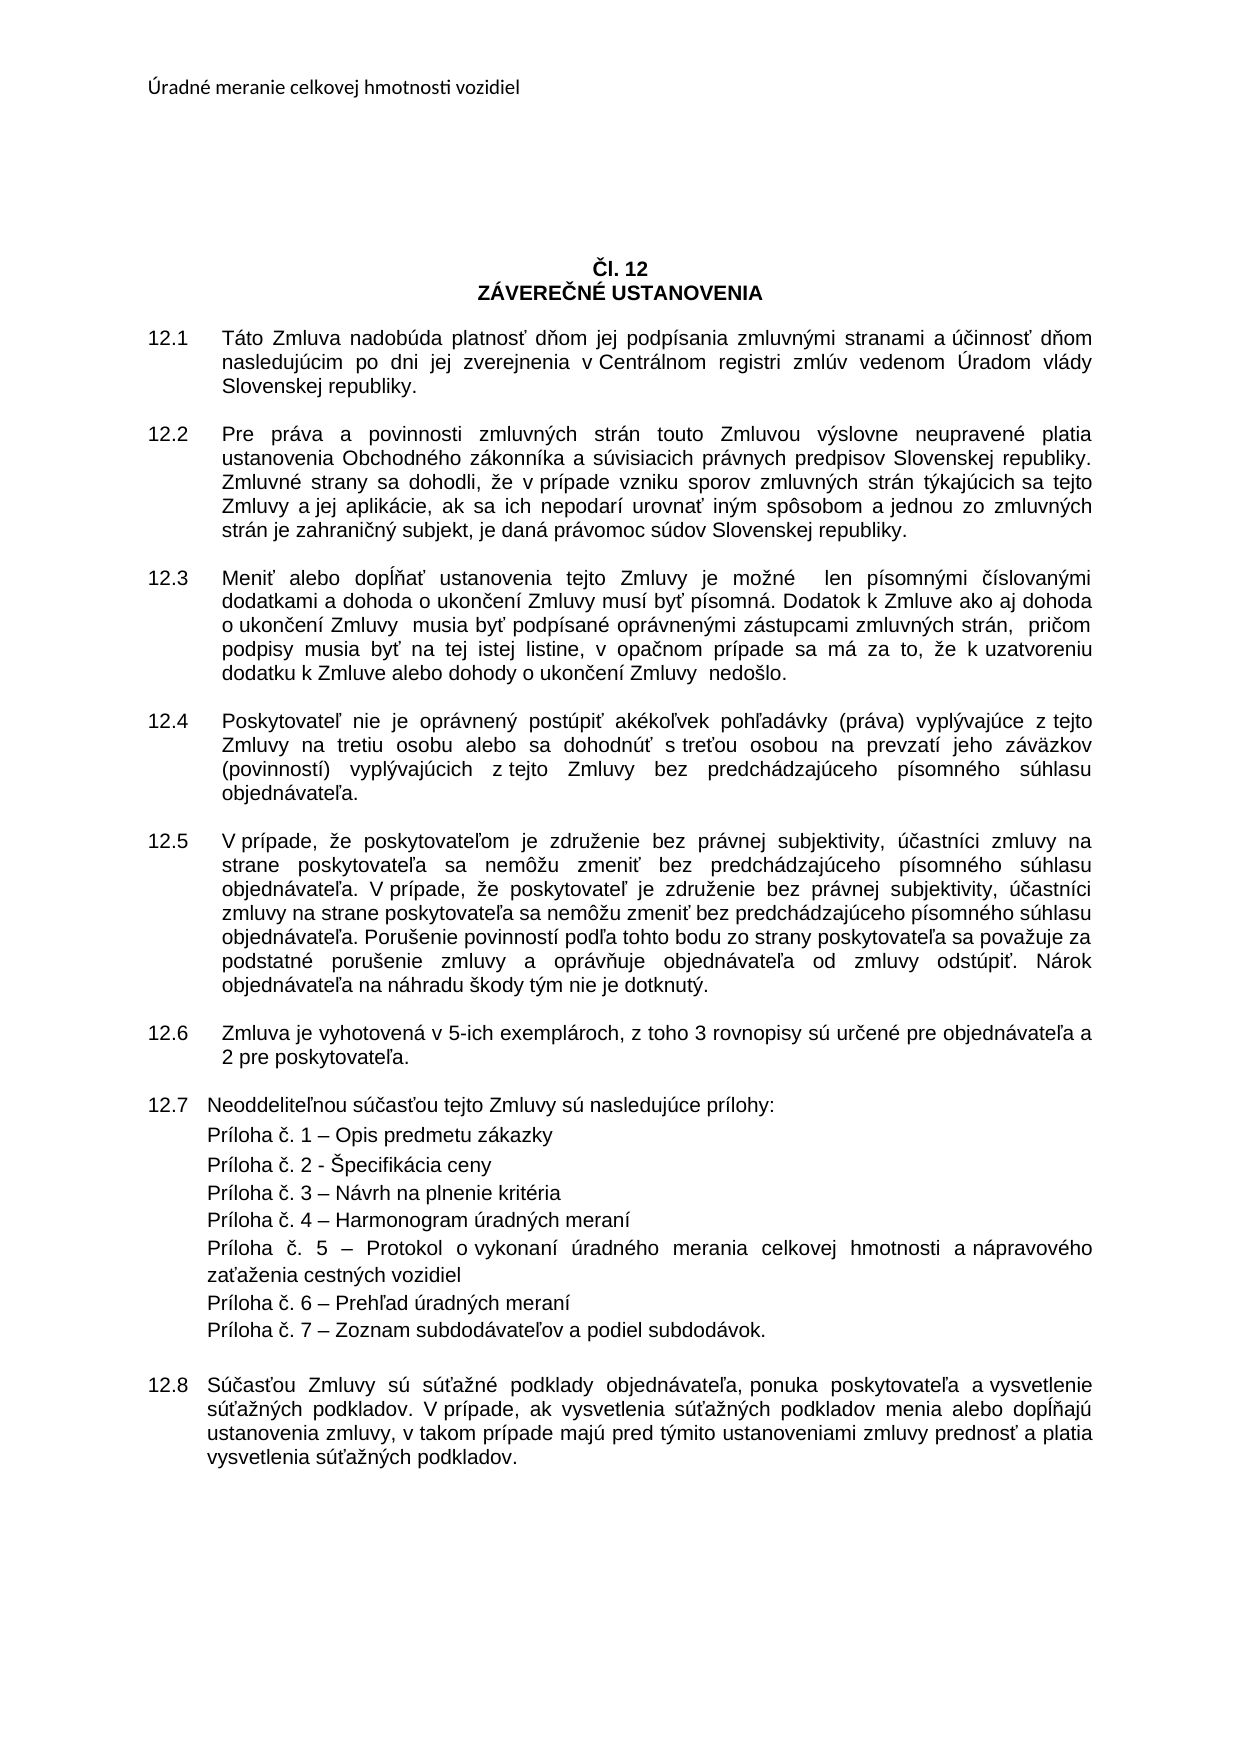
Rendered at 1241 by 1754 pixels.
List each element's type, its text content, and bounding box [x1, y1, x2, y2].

list Zmluva je vyhotovená v 5-ich exemplároch, z toho 3 rovnopisy sú určené pre objednávateľa a 2 pre poskytovateľa. [148, 1021, 1092, 1068]
text ZÁVEREČNÉ USTANOVENIA [148, 281, 1092, 305]
text Príloha č. 5 – Protokol o vykonaní úradného merania celkovej hmotnosti a nápravového zaťaženia cestných vozidiel [207, 1235, 1092, 1287]
list Meniť alebo dopĺňať ustanovenia tejto Zmluvy je možné len písomnými číslovanými dodatkami a dohoda o ukončení Zmluvy musí byť písomná. Dodatok k Zmluve ako aj dohoda o ukončení Zmluvy musia byť podpísané oprávnenými zástupcami zmluvných strán, pričom podpisy musia byť na tej istej listine, v opačnom prípade sa má za to, že k uzatvoreniu dodatku k Zmluve alebo dohody o ukončení Zmluvy nedošlo. [148, 565, 1092, 685]
text Príloha č. 4 – Harmonogram úradných meraní [207, 1208, 1092, 1232]
list Neoddeliteľnou súčasťou tejto Zmluvy sú nasledujúce prílohy: [148, 1092, 1092, 1116]
text Čl. 12 [148, 257, 1092, 281]
list V prípade, že poskytovateľom je združenie bez právnej subjektivity, účastníci zmluvy na strane poskytovateľa sa nemôžu zmeniť bez predchádzajúceho písomného súhlasu objednávateľa. V prípade, že poskytovateľ je združenie bez právnej subjektivity, účastníci zmluvy na strane poskytovateľa sa nemôžu zmeniť bez predchádzajúceho písomného súhlasu objednávateľa. Porušenie povinností podľa tohto bodu zo strany poskytovateľa sa považuje za podstatné porušenie zmluvy a oprávňuje objednávateľa od zmluvy odstúpiť. Nárok objednávateľa na náhradu škody tým nie je dotknutý. [148, 829, 1092, 997]
list Pre práva a povinnosti zmluvných strán touto Zmluvou výslovne neupravené platia ustanovenia Obchodného zákonníka a súvisiacich právnych predpisov Slovenskej republiky. Zmluvné strany sa dohodli, že v prípade vzniku sporov zmluvných strán týkajúcich sa tejto Zmluvy a jej aplikácie, ak sa ich nepodarí urovnať iným spôsobom a jednou zo zmluvných strán je zahraničný subjekt, je daná právomoc súdov Slovenskej republiky. [148, 422, 1092, 541]
text Príloha č. 2 - Špecifikácia ceny [207, 1153, 1092, 1177]
list Poskytovateľ nie je oprávnený postúpiť akékoľvek pohľadávky (práva) vyplývajúce z tejto Zmluvy na tretiu osobu alebo sa dohodnúť s treťou osobou na prevzatí jeho záväzkov (povinností) vyplývajúcich z tejto Zmluvy bez predchádzajúceho písomného súhlasu objednávateľa. [148, 709, 1092, 805]
list Súčasťou Zmluvy sú súťažné podklady objednávateľa, ponuka poskytovateľa a vysvetlenie súťažných podkladov. V prípade, ak vysvetlenia súťažných podkladov menia alebo dopĺňajú ustanovenia zmluvy, v takom prípade majú pred týmito ustanoveniami zmluvy prednosť a platia vysvetlenia súťažných podkladov. [148, 1373, 1092, 1469]
text Príloha č. 6 – Prehľad úradných meraní [207, 1290, 1092, 1314]
text Príloha č. 1 – Opis predmetu zákazky [207, 1123, 1092, 1147]
text Príloha č. 7 – Zoznam subdodávateľov a podiel subdodávok. [207, 1318, 1092, 1342]
text Príloha č. 3 – Návrh na plnenie kritéria [207, 1180, 1092, 1204]
list Táto Zmluva nadobúda platnosť dňom jej podpísania zmluvnými stranami a účinnosť dňom nasledujúcim po dni jej zverejnenia v Centrálnom registri zmlúv vedenom Úradom vlády Slovenskej republiky. [148, 326, 1092, 398]
